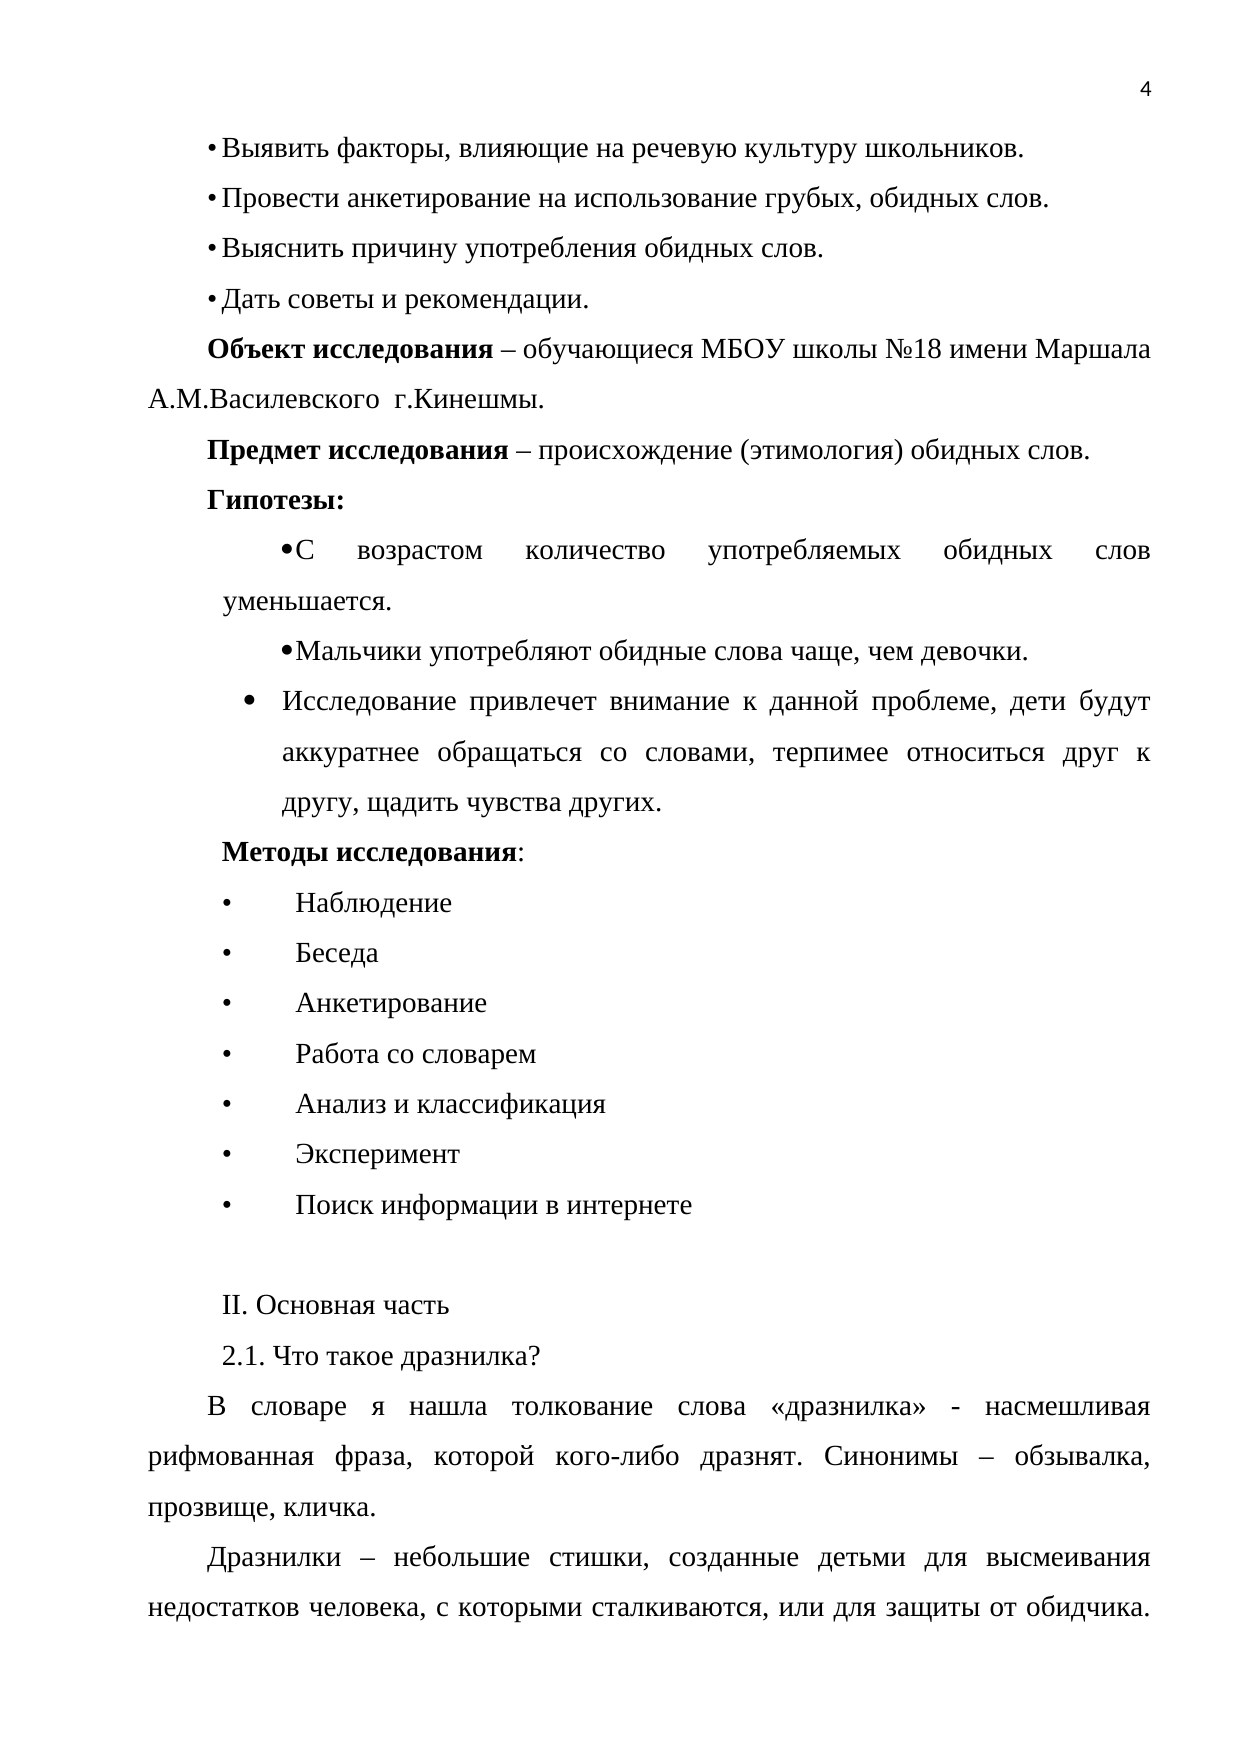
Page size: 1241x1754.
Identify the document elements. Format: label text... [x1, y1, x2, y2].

list Дать советы и рекомендации. [148, 281, 1152, 314]
text • Беседа [148, 935, 1152, 969]
text • Анализ и классификация [148, 1086, 1152, 1120]
text • Провести анкетирование на использование грубых, обидных слов. [148, 180, 1152, 214]
text 2.1. Что такое дразнилка? [148, 1338, 1152, 1371]
list С возрастом количество употребляемых обидных слов уменьшается. [223, 532, 1152, 616]
text II. Основная часть [148, 1287, 1152, 1321]
text • Анкетирование [148, 986, 1152, 1019]
list Исследование привлечет внимание к данной проблеме, дети будут аккуратнее обращаться со словами, терпимее относиться друг к другу, щадить чувства других. [244, 683, 1152, 818]
text • Работа со словарем [148, 1036, 1152, 1069]
text В словаре я нашла толкование слова «дразнилка» - насмешливая рифмованная фраза, которой кого-либо дразнят. Синонимы – обзывалка, прозвище, кличка. [148, 1388, 1152, 1522]
list Поиск информации в интернете [148, 1187, 1152, 1220]
text Предмет исследования – происхождение (этимология) обидных слов. [148, 432, 1152, 465]
list Эксперимент [148, 1136, 1152, 1170]
text • Наблюдение [148, 885, 1152, 918]
text • Выявить факторы, влияющие на речевую культуру школьников. [148, 130, 1152, 163]
list Выяснить причину употребления обидных слов. [148, 231, 1152, 264]
text Объект исследования – обучающиеся МБОУ школы №18 имени Маршала А.М.Василевского г.Кинешмы. [148, 331, 1152, 415]
text Гипотезы: [148, 482, 1152, 516]
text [148, 1539, 1152, 1623]
text Методы исследования: [148, 834, 1152, 868]
list Мальчики употребляют обидные слова чаще, чем девочки. [223, 633, 1152, 667]
